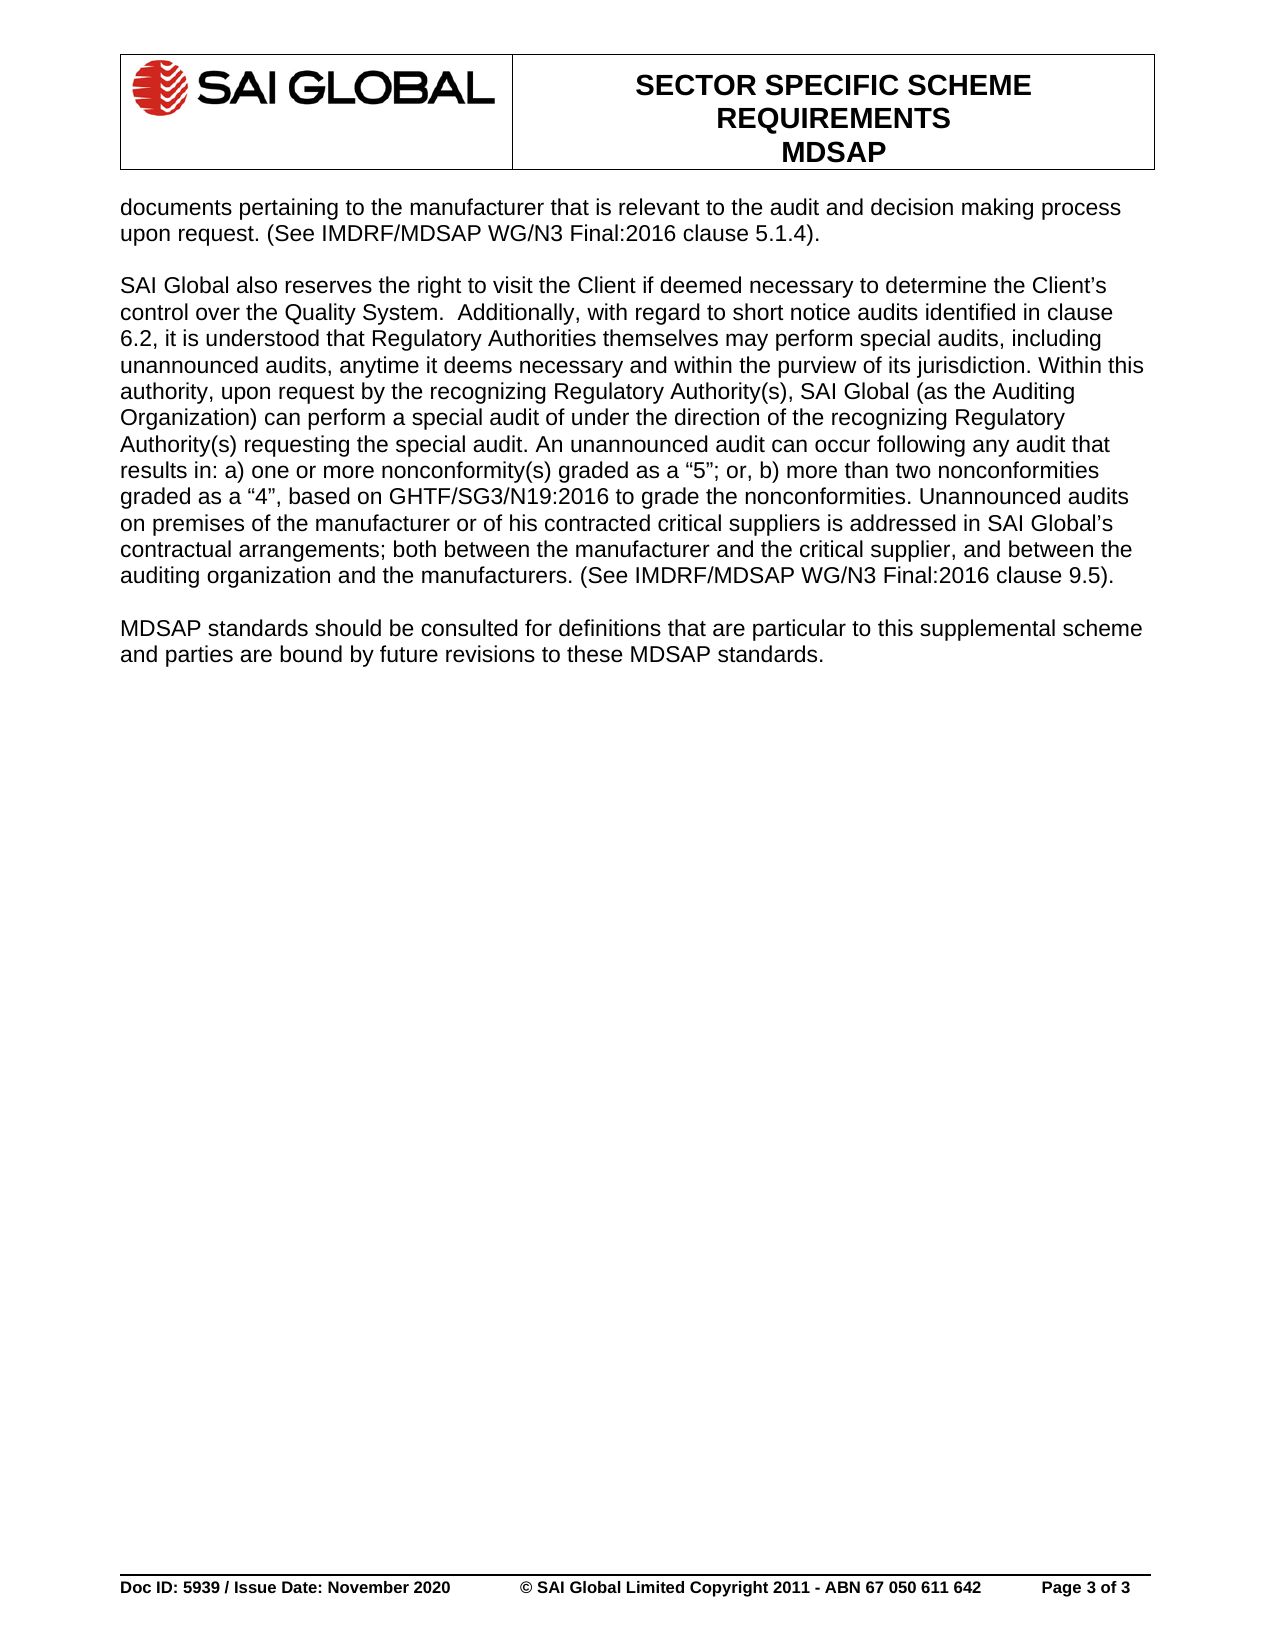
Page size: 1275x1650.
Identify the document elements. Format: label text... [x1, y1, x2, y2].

text SAI Global also reserves the right to visit the Client if deemed necessary to determine the Client’s control over the Quality System. Additionally, with regard to short notice audits identified in clause 6.2, it is understood that Regulatory Authorities themselves may perform special audits, including unannounced audits, anytime it deems necessary and within the purview of its jurisdiction. Within this authority, upon request by the recognizing Regulatory Authority(s), SAI Global (as the Auditing Organization) can perform a special audit of under the direction of the recognizing Regulatory Authority(s) requesting the special audit. An unannounced audit can occur following any audit that results in: a) one or more nonconformity(s) graded as a “5”; or, b) more than two nonconformities graded as a “4”, based on GHTF/SG3/N19:2016 to grade the nonconformities. Unannounced audits on premises of the manufacturer or of his contracted critical suppliers is addressed in SAI Global’s contractual arrangements; both between the manufacturer and the critical supplier, and between the auditing organization and the manufacturers. (See IMDRF/MDSAP WG/N3 Final:2016 clause 9.5). [120, 272, 1155, 589]
text MDSAP standards should be consulted for definitions that are particular to this supplemental scheme and parties are bound by future revisions to these MDSAP standards. [120, 615, 1155, 668]
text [120, 193, 1155, 246]
picture [131, 55, 502, 120]
